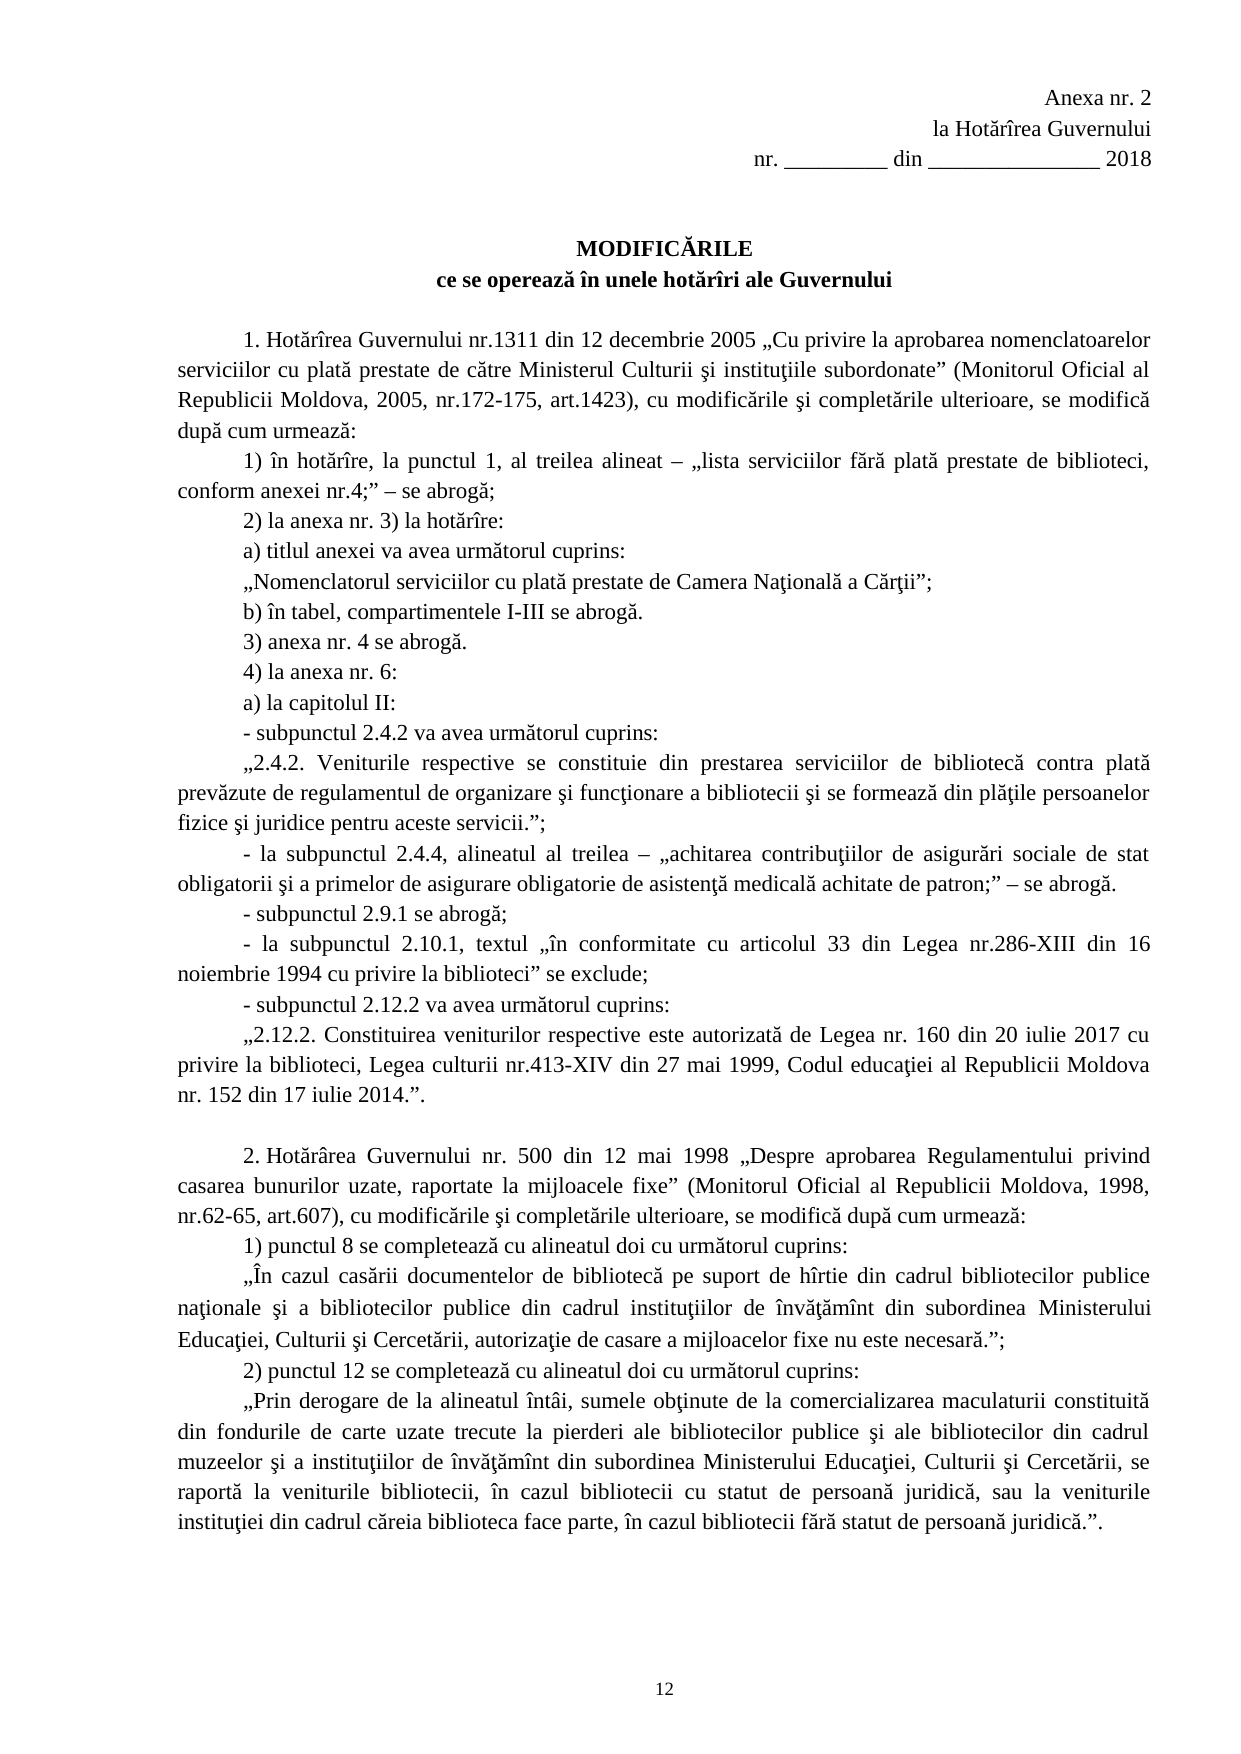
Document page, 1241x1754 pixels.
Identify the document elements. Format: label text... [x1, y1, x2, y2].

list Hotărârea Guvernului nr. 500 din 12 mai 1998 „Despre aprobarea Regulamentului privind casarea bunurilor uzate, raportate la mijloacele fixe” (Monitorul Oficial al Republicii Moldova, 1998, nr.62-65, art.607), cu modificările şi completările ulterioare, se modifică după cum urmează: [177, 1142, 1152, 1228]
text nr. _________ din _______________ 2018 [177, 145, 1152, 171]
list 2) punctul 12 se completează cu alineatul doi cu următorul cuprins: [177, 1357, 1152, 1384]
list Hotărîrea Guvernului nr.1311 din 12 decembrie 2005 „Cu privire la aprobarea nomenclatoarelor serviciilor cu plată prestate de către Ministerul Culturii şi instituţiile subordonate” (Monitorul Oficial al Republicii Moldova, 2005, nr.172-175, art.1423), cu modificările şi completările ulterioare, se modifică după cum urmează: [177, 326, 1152, 443]
text 2) la anexa nr. 3) la hotărîre: [177, 507, 1152, 534]
list „Prin derogare de la alineatul întâi, sumele obţinute de la comercializarea maculaturii constituită din fondurile de carte uzate trecute la pierderi ale bibliotecilor publice şi ale bibliotecilor din cadrul muzeelor şi a instituţiilor de învăţămînt din subordinea Ministerului Educaţiei, Culturii şi Cercetării, se raportă la veniturile bibliotecii, în cazul bibliotecii cu statut de persoană juridică, sau la veniturile instituţiei din cadrul căreia biblioteca face parte, în cazul bibliotecii fără statut de persoană juridică.”. [177, 1388, 1152, 1535]
text - la subpunctul 2.4.4, alineatul al treilea – „achitarea contribuţiilor de asigurări sociale de stat obligatorii şi a primelor de asigurare obligatorie de asistenţă medicală achitate de patron;” – se abrogă. [177, 839, 1152, 896]
list 1) punctul 8 se completează cu alineatul doi cu următorul cuprins: [177, 1232, 1152, 1259]
text 3) anexa nr. 4 se abrogă. [177, 628, 1152, 654]
text a) titlul anexei va avea următorul cuprins: [177, 537, 1152, 564]
text „2.4.2. Veniturile respective se constituie din prestarea serviciilor de bibliotecă contra plată prevăzute de regulamentul de organizare şi funcţionare a bibliotecii şi se formează din plăţile persoanelor fizice şi juridice pentru aceste servicii.”; [177, 749, 1152, 836]
text „2.12.2. Constituirea veniturilor respective este autorizată de Legea nr. 160 din 20 iulie 2017 cu privire la biblioteci, Legea culturii nr.413-XIV din 27 mai 1999, Codul educaţiei al Republicii Moldova nr. 152 din 17 iulie 2014.”. [177, 1021, 1152, 1108]
text ce se operează în unele hotărîri ale Guvernului [177, 266, 1152, 292]
text - subpunctul 2.12.2 va avea următorul cuprins: [177, 991, 1152, 1017]
text „Nomenclatorul serviciilor cu plată prestate de Camera Naţională a Cărţii”; [177, 568, 1152, 594]
text b) în tabel, compartimentele I-III se abrogă. [177, 598, 1152, 624]
text Anexa nr. 2 [177, 84, 1152, 111]
text 4) la anexa nr. 6: [177, 658, 1152, 685]
text - la subpunctul 2.10.1, textul „în conformitate cu articolul 33 din Legea nr.286-XIII din 16 noiembrie 1994 cu privire la biblioteci” se exclude; [177, 930, 1152, 987]
text a) la capitolul II: [177, 688, 1152, 715]
text - subpunctul 2.4.2 va avea următorul cuprins: [177, 719, 1152, 745]
text MODIFICĂRILE [177, 235, 1152, 262]
text - subpunctul 2.9.1 se abrogă; [177, 900, 1152, 926]
list „În cazul casării documentelor de bibliotecă pe suport de hîrtie din cadrul bibliotecilor publice naţionale şi a bibliotecilor publice din cadrul instituţiilor de învăţămînt din subordinea Ministerului Educaţiei, Culturii şi Cercetării, autorizaţie de casare a mijloacelor fixe nu este necesară.”; [177, 1262, 1152, 1353]
text 1) în hotărîre, la punctul 1, al treilea alineat – „lista serviciilor fără plată prestate de biblioteci, conform anexei nr.4;” – se abrogă; [177, 447, 1152, 503]
text la Hotărîrea Guvernului [177, 114, 1152, 141]
